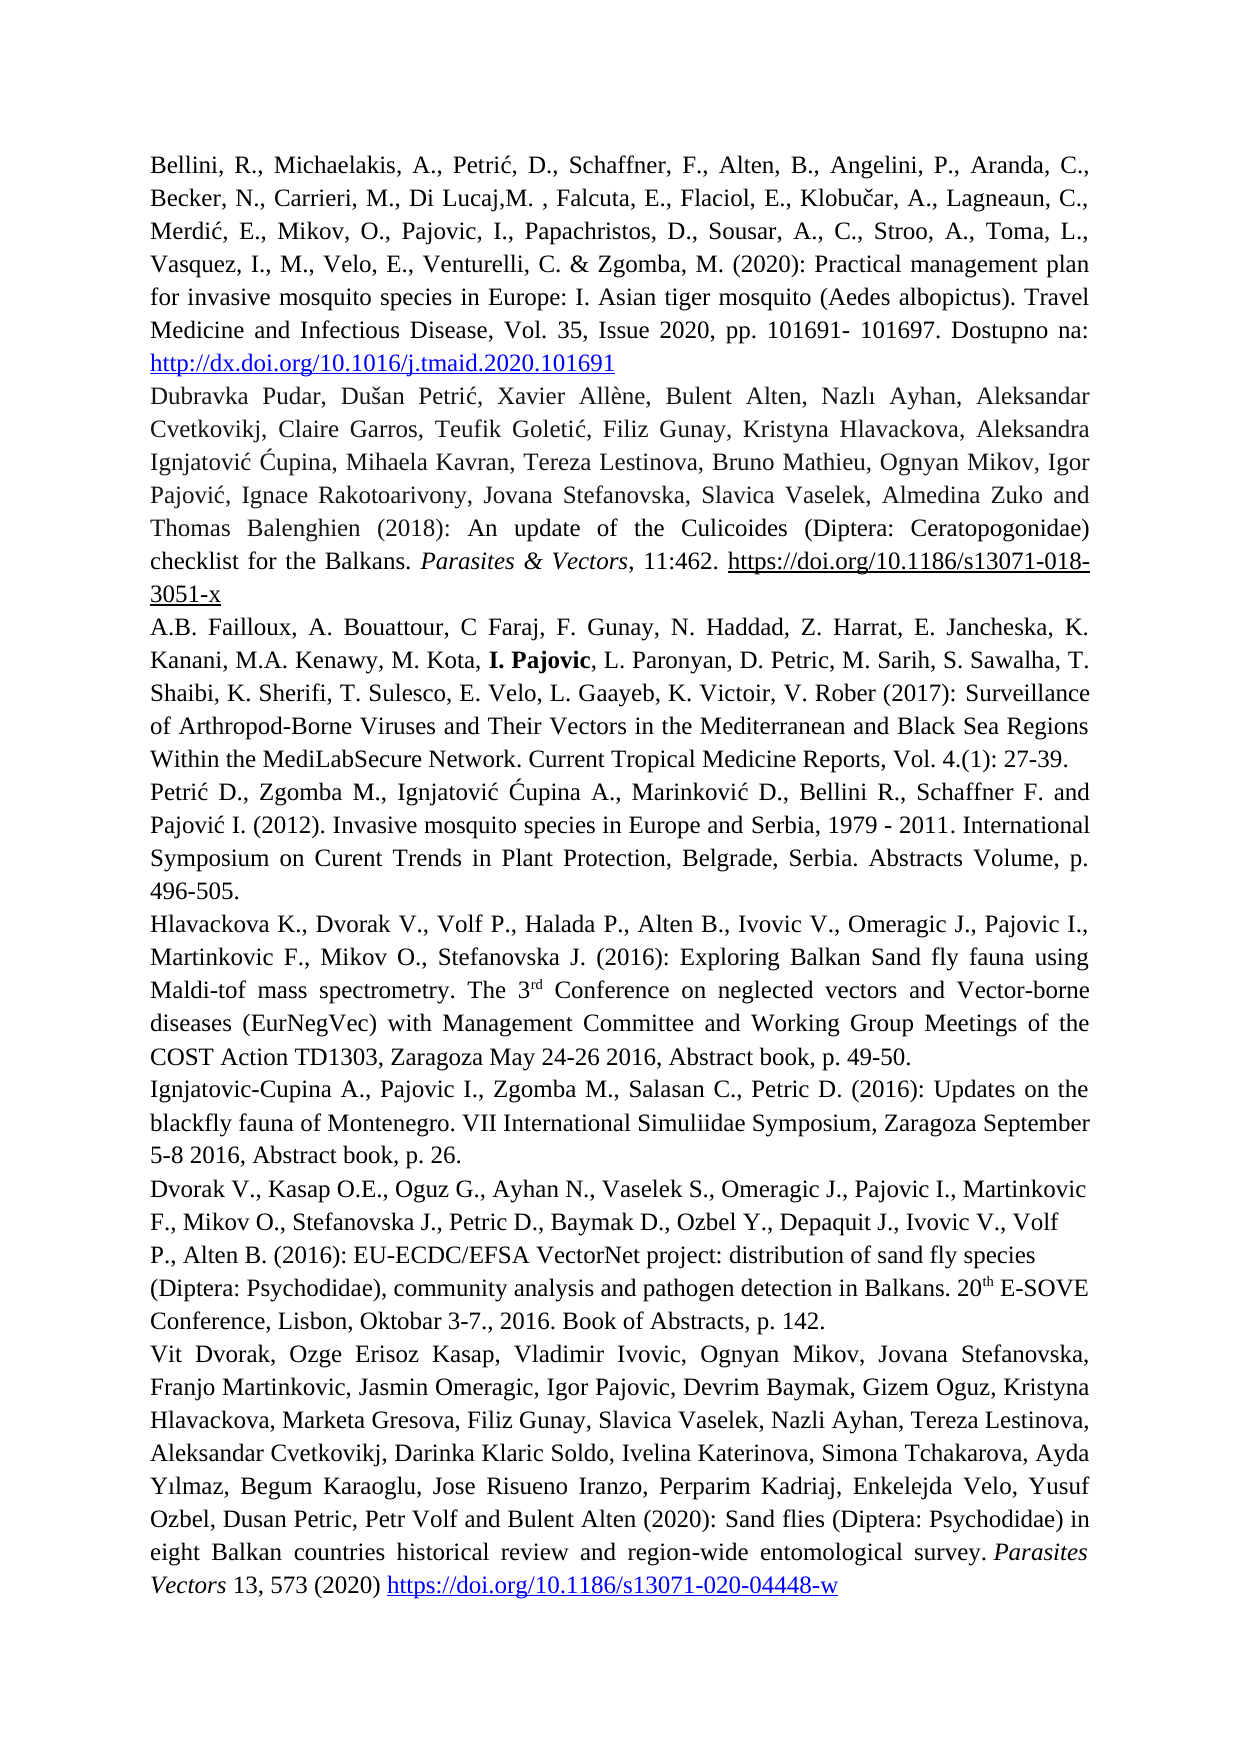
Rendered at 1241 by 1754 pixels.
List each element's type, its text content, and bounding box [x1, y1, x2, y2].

text Petrić D., Zgomba M., Ignjatović Ćupina A., Marinković D., Bellini R., Schaffner F. and Pajović I. (2012). Invasive mosquito species in Europe and Serbia, 1979 - 2011. International Symposium on Curent Trends in Plant Protection, Belgrade, Serbia. Abstracts Volume, p. 496-505. [150, 777, 1090, 905]
text Dubravka Pudar, Dušan Petrić, Xavier Allène, Bulent Alten, Nazlı Ayhan, Aleksandar Cvetkovikj, Claire Garros, Teufik Goletić, Filiz Gunay, Kristyna Hlavackova, Aleksandra Ignjatović Ćupina, Mihaela Kavran, Tereza Lestinova, Bruno Mathieu, Ognyan Mikov, Igor Pajović, Ignace Rakotoarivony, Jovana Stefanovska, Slavica Vaselek, Almedina Zuko and Thomas Balenghien (2018): An update of the Culicoides (Diptera: Ceratopogonidae) checklist for the Balkans. Parasites & Vectors, 11:462. https://doi.org/10.1186/s13071-018-3051-x [150, 381, 1090, 608]
text Vit Dvorak, Ozge Erisoz Kasap, Vladimir Ivovic, Ognyan Mikov, Jovana Stefanovska, Franjo Martinkovic, Jasmin Omeragic, Igor Pajovic, Devrim Baymak, Gizem Oguz, Kristyna Hlavackova, Marketa Gresova, Filiz Gunay, Slavica Vaselek, Nazli Ayhan, Tereza Lestinova, Aleksandar Cvetkovikj, Darinka Klaric Soldo, Ivelina Katerinova, Simona Tchakarova, Ayda Yılmaz, Begum Karaoglu, Jose Risueno Iranzo, Perparim Kadriaj, Enkelejda Velo, Yusuf Ozbel, Dusan Petric, Petr Volf and Bulent Alten (2020): Sand flies (Diptera: Psychodidae) in eight Balkan countries historical review and region‑wide entomological survey. Parasites Vectors 13, 573 (2020) https://doi.org/10.1186/s13071-020-04448-w [150, 1339, 1090, 1599]
text Bellini, R., Michaelakis, A., Petrić, D., Schaffner, F., Alten, B., Angelini, P., Aranda, C., Becker, N., Carrieri, M., Di Lucaj,M. , Falcuta, E., Flaciol, E., Klobučar, A., Lagneaun, C., Merdić, E., Mikov, O., Pajovic, I., Papachristos, D., Sousar, A., C., Stroo, A., Toma, L., Vasquez, I., M., Velo, E., Venturelli, C. & Zgomba, M. (2020): Practical management plan for invasive mosquito species in Europe: I. Asian tiger mosquito (Aedes albopictus). Travel Medicine and Infectious Disease, Vol. 35, Issue 2020, pp. 101691- 101697. Dostupno na: http://dx.doi.org/10.1016/j.tmaid.2020.101691 [150, 150, 1090, 377]
text Dvorak V., Kasap O.E., Oguz G., Ayhan N., Vaselek S., Omeragic J., Pajovic I., Martinkovic F., Mikov O., Stefanovska J., Petric D., Baymak D., Ozbel Y., Depaquit J., Ivovic V., Volf P., Alten B. (2016): EU-ECDC/EFSA VectorNet project: distribution of sand fly species (Diptera: Psychodidae), community analysis and pathogen detection in Balkans. 20th E-SOVE Conference, Lisbon, Oktobar 3-7., 2016. Book of Abstracts, p. 142. [150, 1174, 1090, 1334]
text Ignjatovic-Cupina A., Pajovic I., Zgomba M., Salasan C., Petric D. (2016): Updates on the blackfly fauna of Montenegro. VII International Simuliidae Symposium, Zaragoza September 5-8 2016, Abstract book, p. 26. [150, 1074, 1090, 1169]
text Hlavackova K., Dvorak V., Volf P., Halada P., Alten B., Ivovic V., Omeragic J., Pajovic I., Martinkovic F., Mikov O., Stefanovska J. (2016): Exploring Balkan Sand fly fauna using Maldi-tof mass spectrometry. The 3rd Conference on neglected vectors and Vector-borne diseases (EurNegVec) with Management Committee and Working Group Meetings of the COST Action TD1303, Zaragoza May 24-26 2016, Abstract book, p. 49-50. [150, 909, 1090, 1070]
text A.B. Failloux, A. Bouattour, C Faraj, F. Gunay, N. Haddad, Z. Harrat, E. Jancheska, K. Kanani, M.A. Kenawy, M. Kota, I. Pajovic, L. Paronyan, D. Petric, M. Sarih, S. Sawalha, T. Shaibi, K. Sherifi, T. Sulesco, E. Velo, L. Gaayeb, K. Victoir, V. Rober (2017): Surveillance of Arthropod-Borne Viruses and Their Vectors in the Mediterranean and Black Sea Regions Within the MediLabSecure Network. Current Tropical Medicine Reports, Vol. 4.(1): 27-39. [150, 612, 1090, 773]
